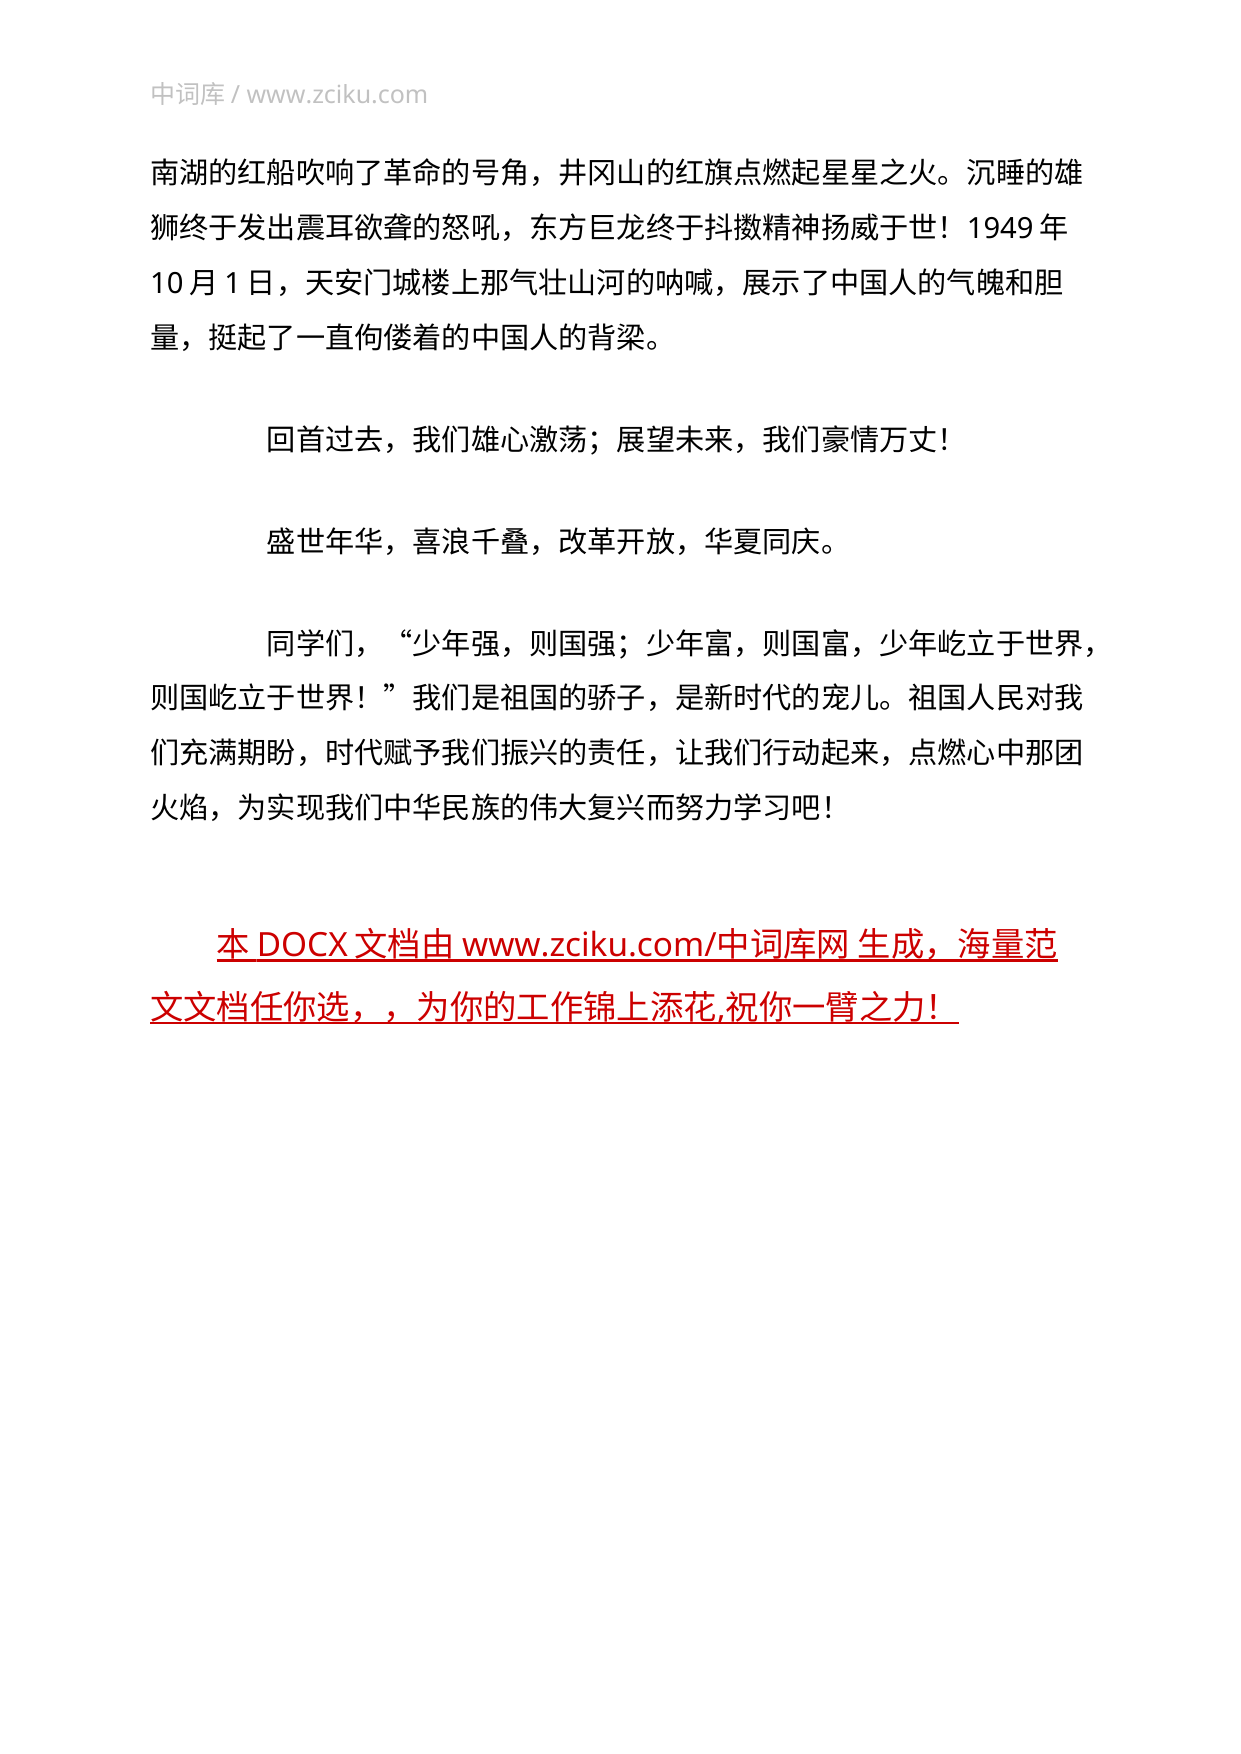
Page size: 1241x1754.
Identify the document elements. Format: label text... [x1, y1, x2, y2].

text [150, 150, 1090, 357]
text 同学们，“少年强，则国强；少年富，则国富，少年屹立于世界，则国屹立于世界！”我们是祖国的骄子，是新时代的宠儿。祖国人民对我们充满期盼，时代赋予我们振兴的责任，让我们行动起来，点燃心中那团火焰，为实现我们中华民族的伟大复兴而努力学习吧！ [150, 620, 1090, 827]
text 盛世年华，喜浪千叠，改革开放，华夏同庆。 [150, 518, 1090, 561]
text 本DOCX文档由 www.zciku.com/中词库网 生成，海量范文文档任你选，，为你的工作锦上添花,祝你一臂之力！ [150, 918, 1090, 1029]
text 回首过去，我们雄心激荡；展望未来，我们豪情万丈！ [150, 417, 1090, 459]
